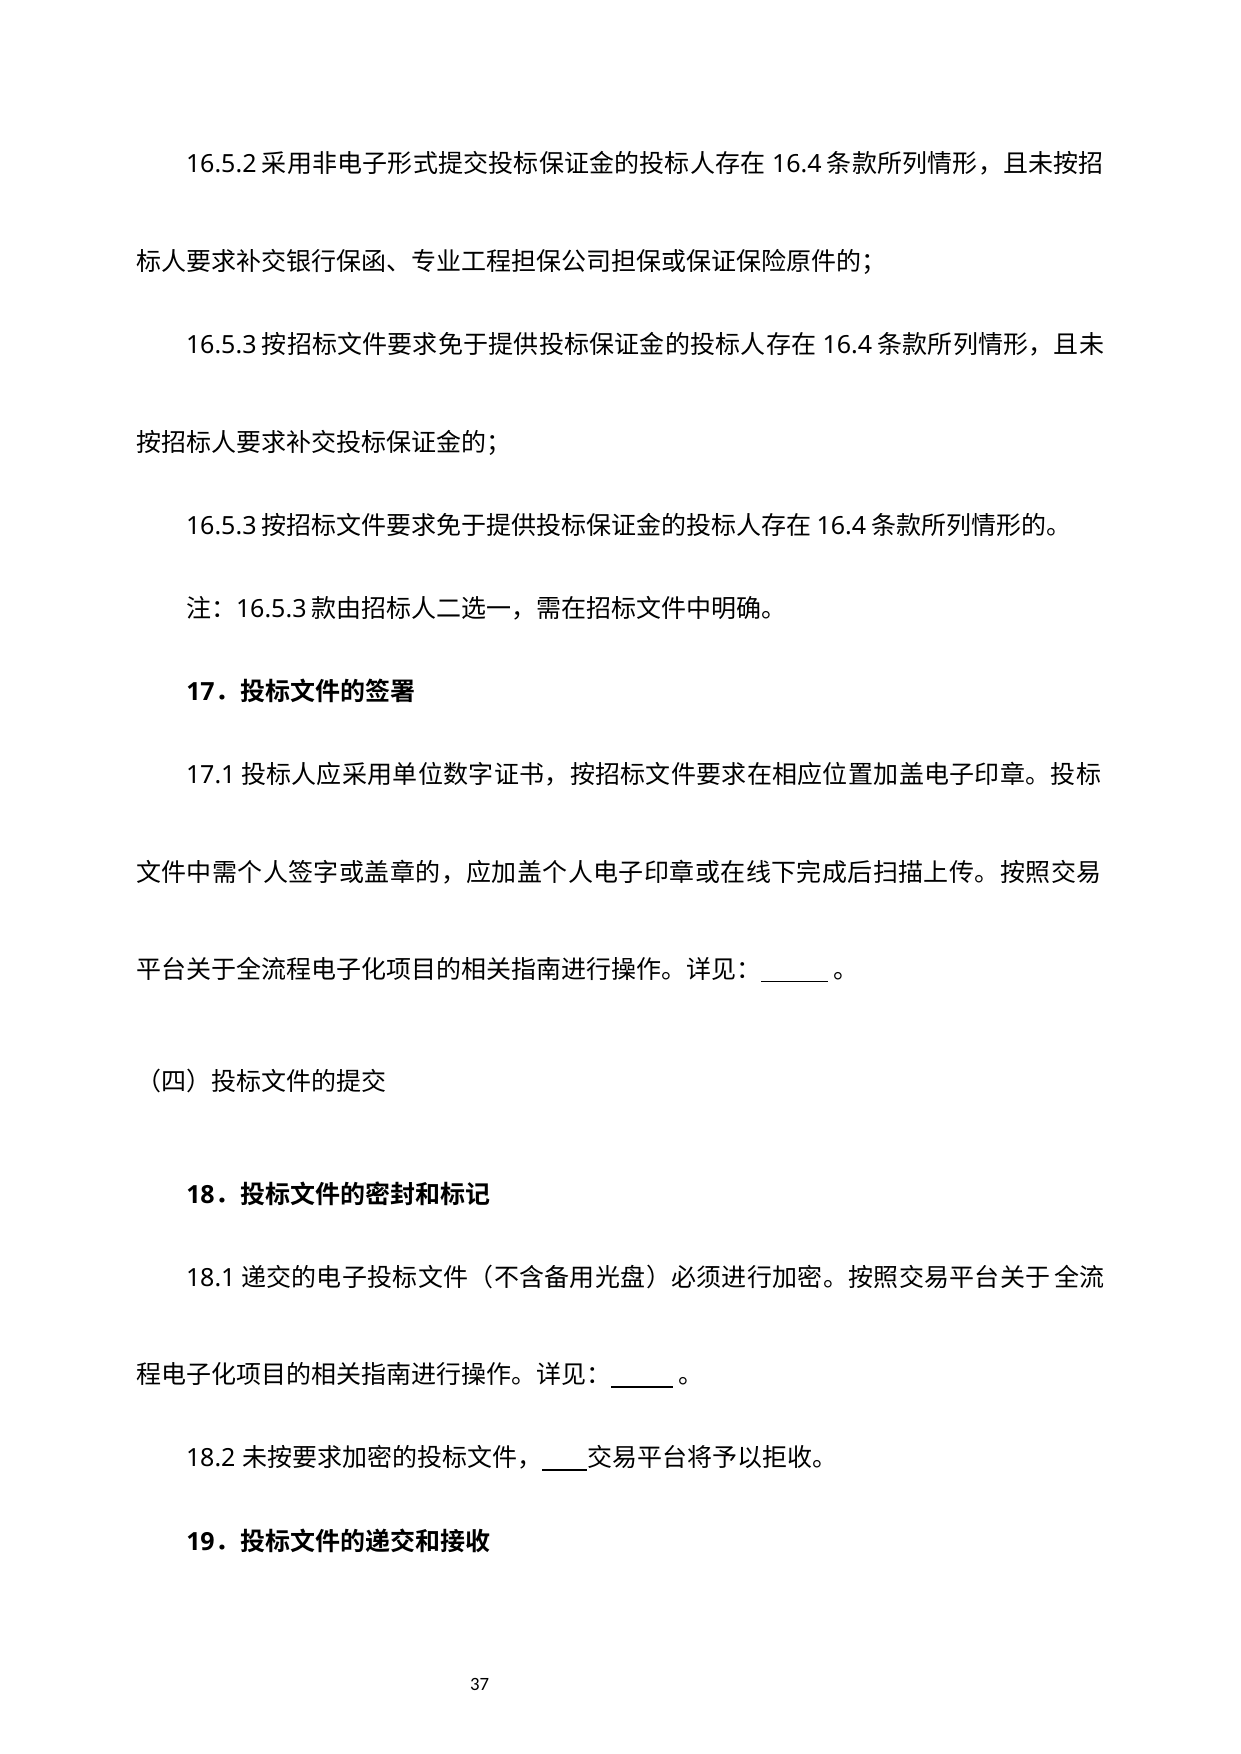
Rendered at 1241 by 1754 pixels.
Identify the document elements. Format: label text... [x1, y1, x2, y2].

text （四）投标文件的提交 [136, 1047, 1104, 1112]
text 16.5.3按招标文件要求免于提供投标保证金的投标人存在16.4条款所列情形，且未按招标人要求补交投标保证金的； [136, 310, 1104, 473]
text 18.1递交的电子投标文件（不含备用光盘）必须进行加密。按照交易平台关于全流程电子化项目的相关指南进行操作。详见： 。 [136, 1243, 1104, 1405]
text 16.5.2采用非电子形式提交投标保证金的投标人存在16.4条款所列情形，且未按招标人要求补交银行保函、专业工程担保公司担保或保证保险原件的； [136, 129, 1104, 292]
text 18.2 未按要求加密的投标文件， 交易平台将予以拒收。 [136, 1423, 1104, 1488]
text 16.5.3按招标文件要求免于提供投标保证金的投标人存在16.4条款所列情形的。 [136, 491, 1104, 556]
text 17.1投标人应采用单位数字证书，按招标文件要求在相应位置加盖电子印章。投标文件中需个人签字或盖章的，应加盖个人电子印章或在线下完成后扫描上传。按照交易平台关于全流程电子化项目的相关指南进行操作。详见： 。 [136, 740, 1104, 1000]
text 注：16.5.3款由招标人二选一，需在招标文件中明确。 [136, 574, 1104, 639]
text 17．投标文件的签署 [136, 657, 1104, 722]
text 19．投标文件的递交和接收 [136, 1507, 1104, 1572]
text 18．投标文件的密封和标记 [136, 1160, 1104, 1225]
